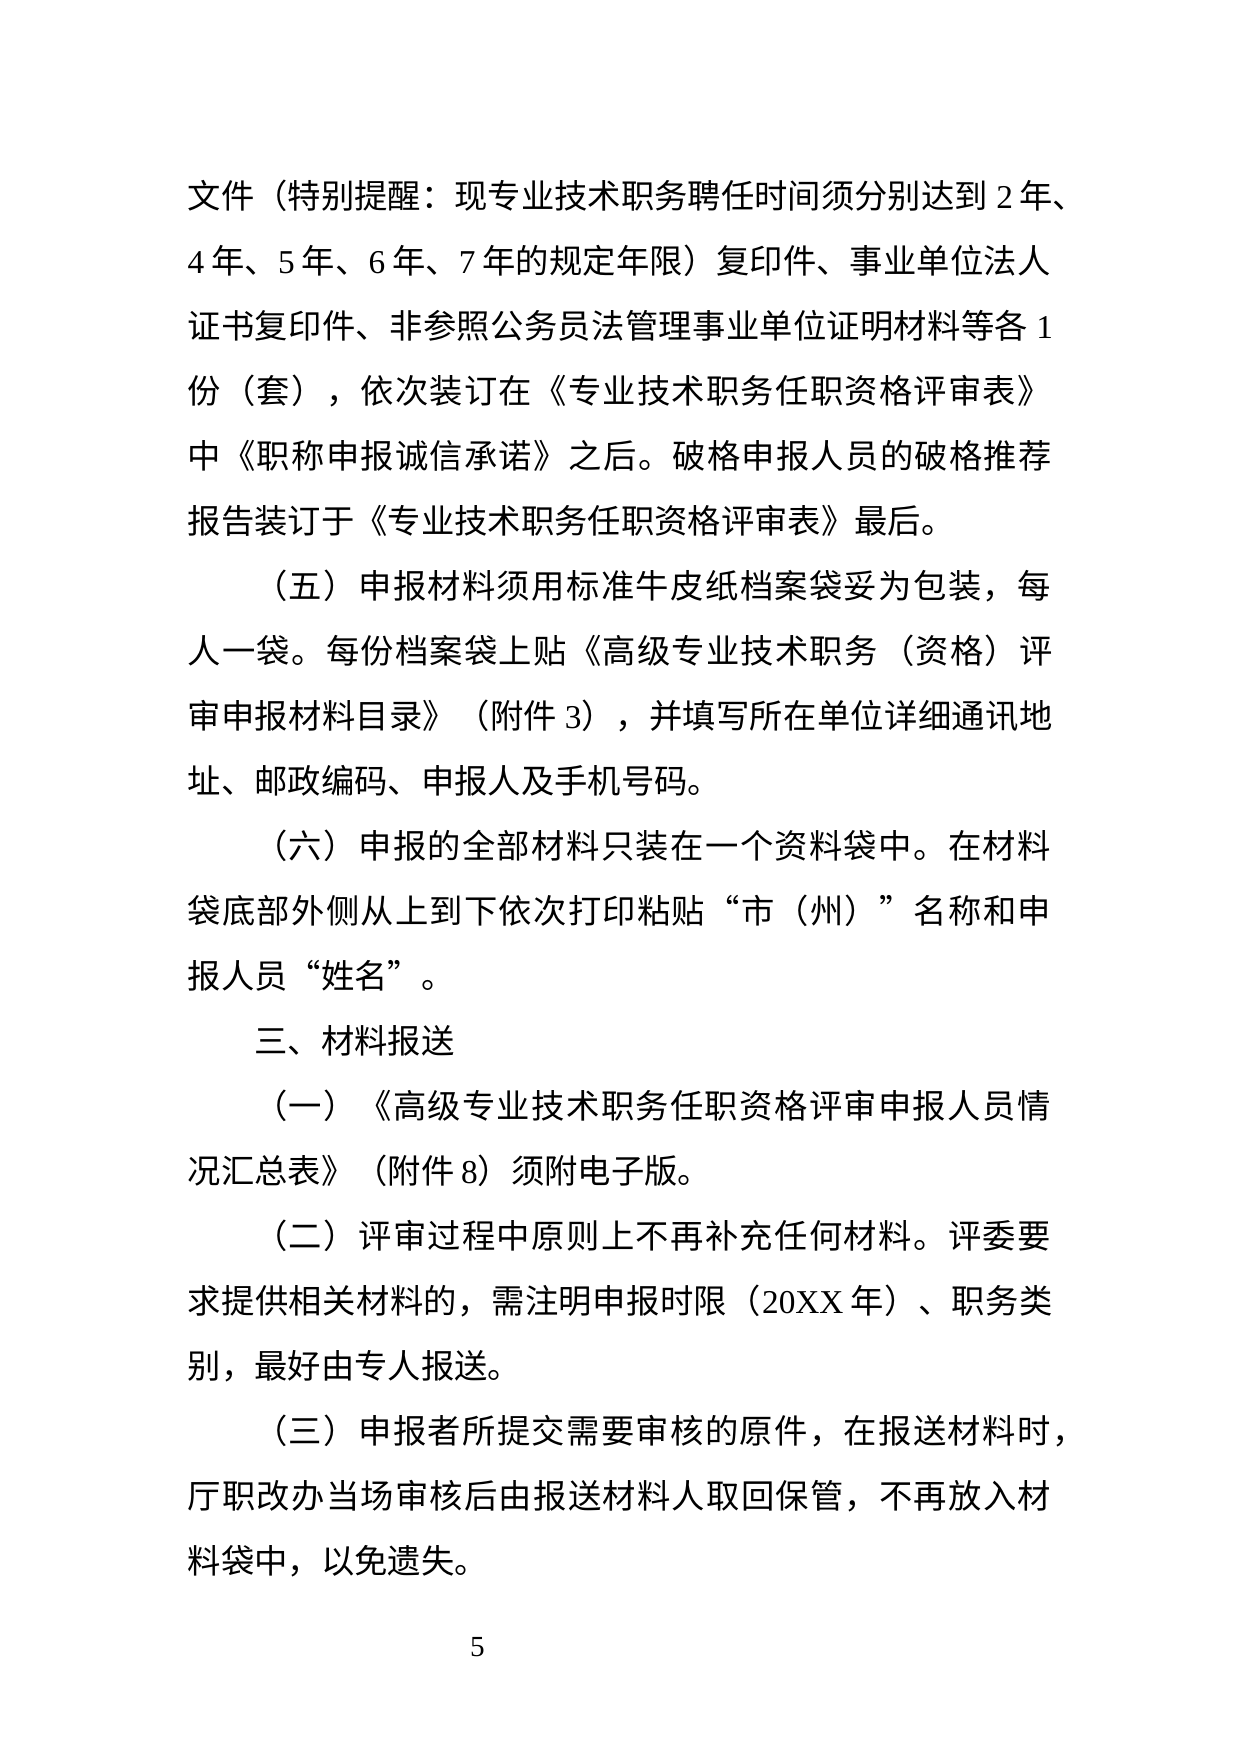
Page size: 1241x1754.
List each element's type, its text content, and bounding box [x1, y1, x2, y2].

text （二）评审过程中原则上不再补充任何材料。评委要求提供相关材料的，需注明申报时限（20XX年）、职务类别，最好由专人报送。 [187, 1202, 1053, 1397]
text （一）《高级专业技术职务任职资格评审申报人员情况汇总表》（附件8）须附电子版。 [187, 1072, 1053, 1202]
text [187, 162, 1053, 552]
text （五）申报材料须用标准牛皮纸档案袋妥为包装，每人一袋。每份档案袋上贴《高级专业技术职务（资格）评审申报材料目录》（附件3），并填写所在单位详细通讯地址、邮政编码、申报人及手机号码。 [187, 552, 1053, 812]
text （六）申报的全部材料只装在一个资料袋中。在材料袋底部外侧从上到下依次打印粘贴“市（州）”名称和申报人员“姓名”。 [187, 812, 1053, 1007]
text 三、材料报送 [187, 1007, 1053, 1072]
text （三）申报者所提交需要审核的原件，在报送材料时，厅职改办当场审核后由报送材料人取回保管，不再放入材料袋中，以免遗失。 [187, 1397, 1053, 1592]
